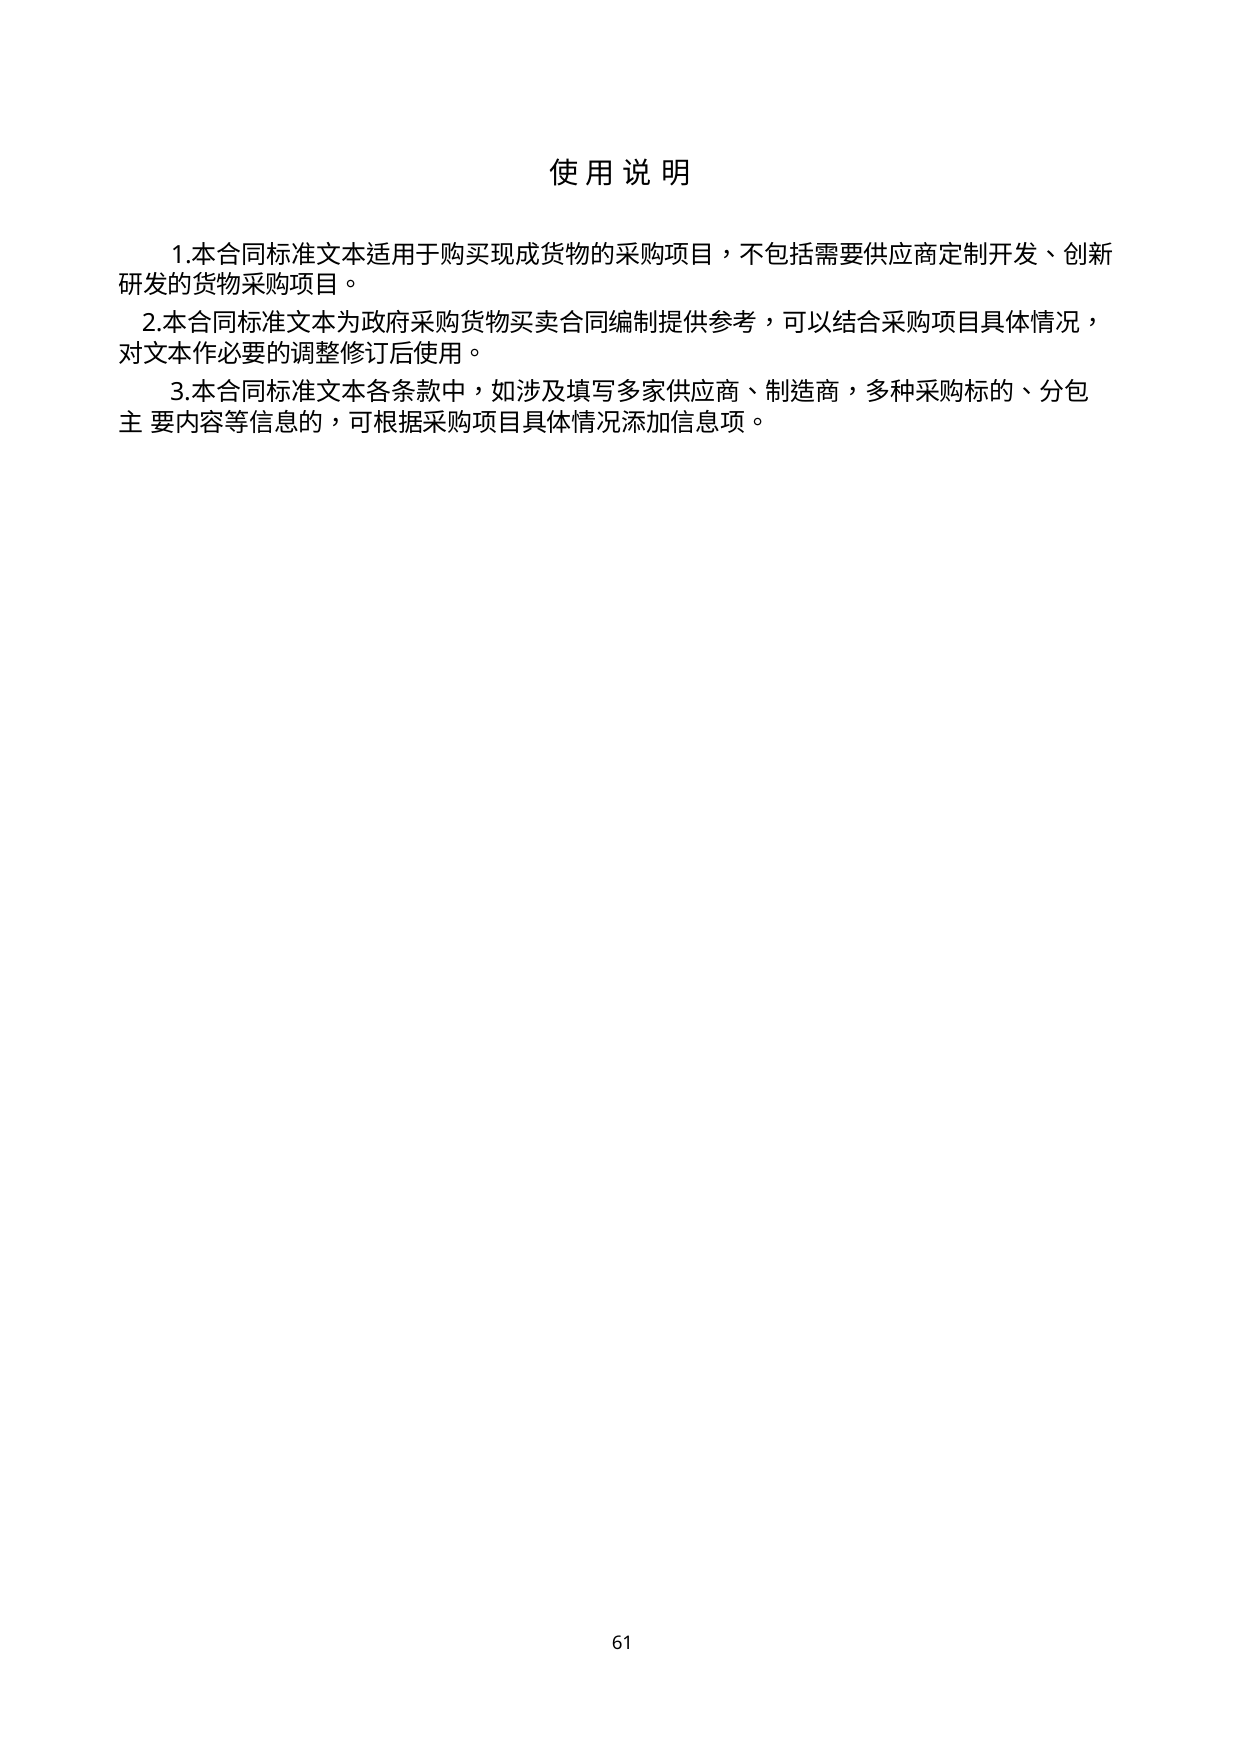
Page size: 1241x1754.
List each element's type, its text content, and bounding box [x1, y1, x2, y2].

text 1.本合同标准文本适用于购买现成货物的采购项目，不包括需要供应商定制开发、创新 研发的货物采购项目。 [118, 238, 1114, 301]
text 2.本合同标准文本为政府采购货物买卖合同编制提供参考，可以结合采购项目具体情况， 对文本作必要的调整修订后使用。 [118, 307, 1106, 370]
text 3.本合同标准文本各条款中，如涉及填写多家供应商、制造商，多种采购标的、分包主 要内容等信息的，可根据采购项目具体情况添加信息项。 [118, 375, 1114, 439]
text 使 用 说 明 [549, 160, 1114, 190]
